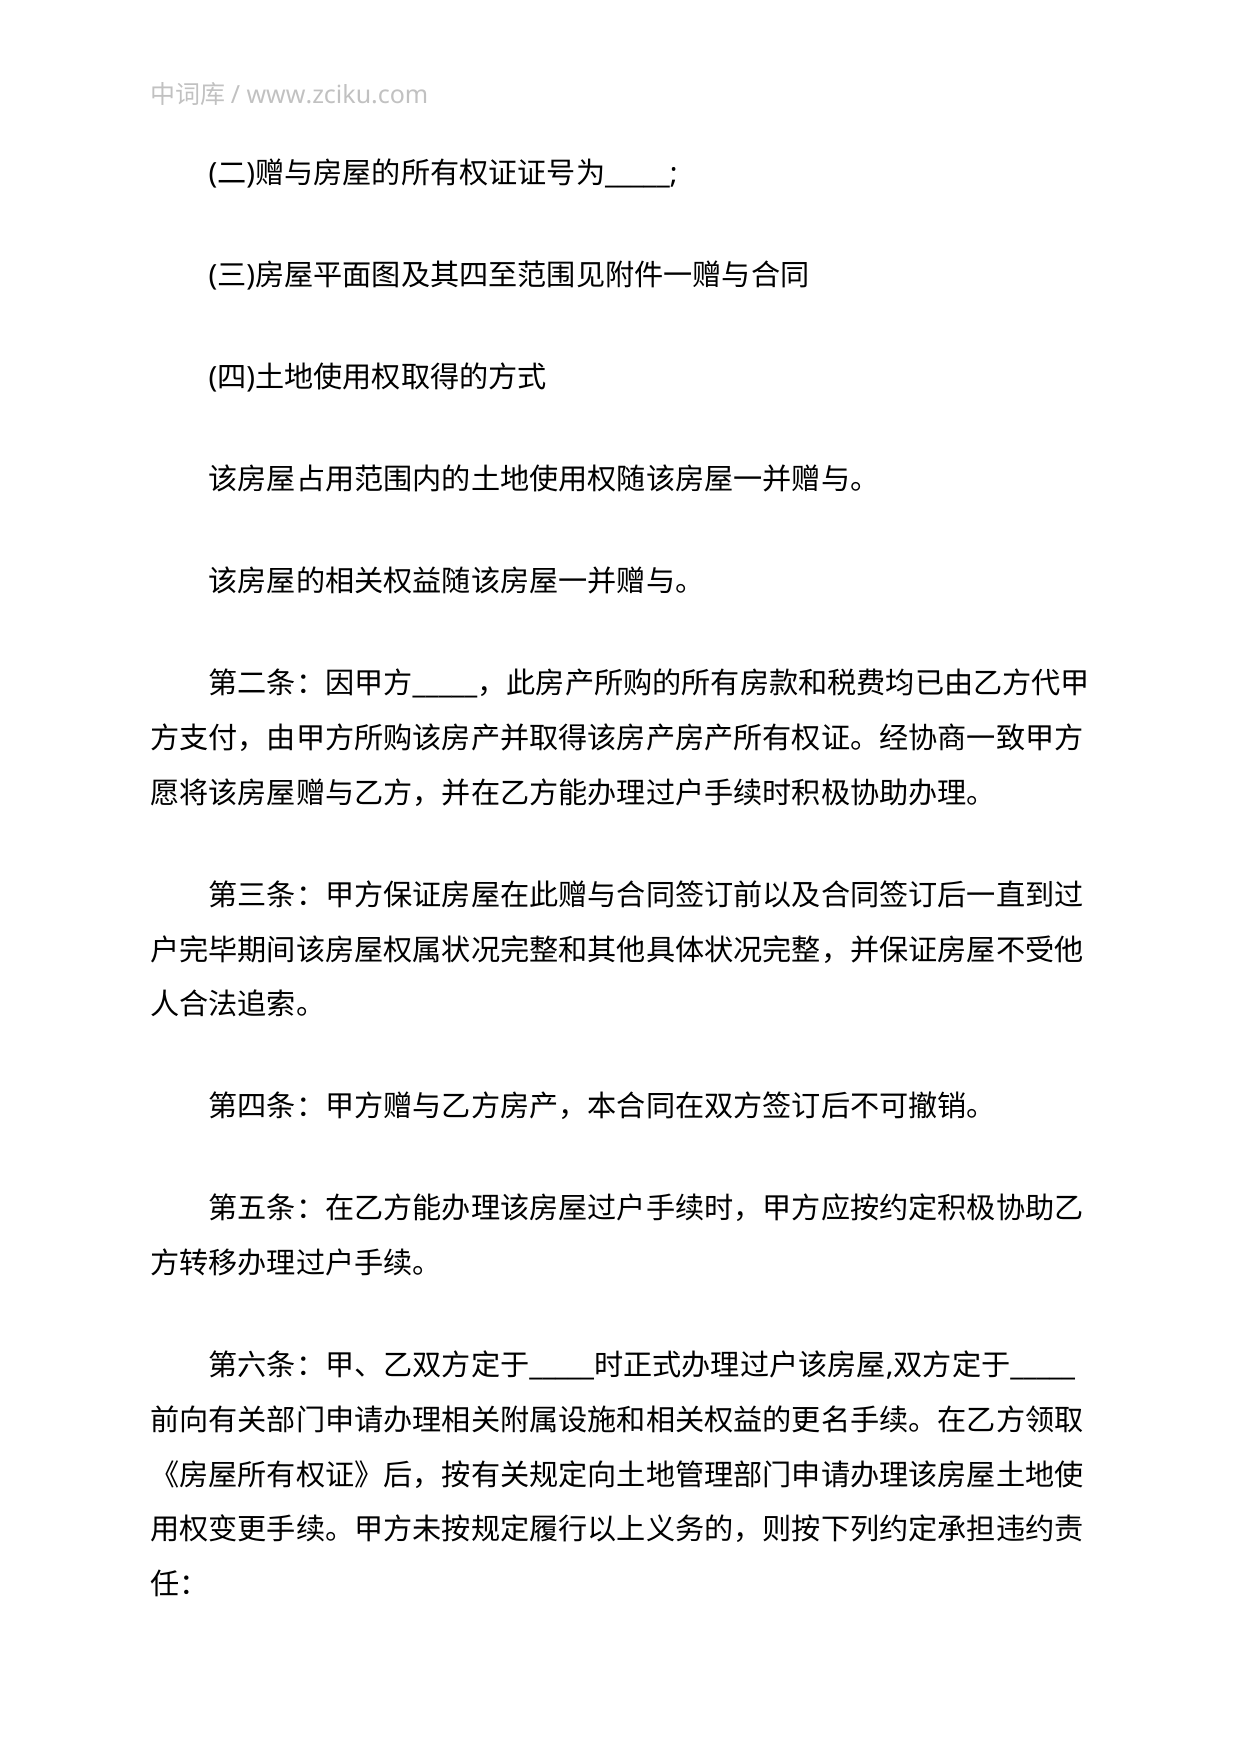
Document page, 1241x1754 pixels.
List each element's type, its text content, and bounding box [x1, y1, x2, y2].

text 该房屋的相关权益随该房屋一并赠与。 [150, 558, 1090, 600]
text 第三条：甲方保证房屋在此赠与合同签订前以及合同签订后一直到过户完毕期间该房屋权属状况完整和其他具体状况完整，并保证房屋不受他人合法追索。 [150, 871, 1090, 1023]
text (二)赠与房屋的所有权证证号为_____; [150, 150, 1090, 192]
text (三)房屋平面图及其四至范围见附件一赠与合同 [150, 252, 1090, 294]
text 该房屋占用范围内的土地使用权随该房屋一并赠与。 [150, 456, 1090, 498]
text 第二条：因甲方_____，此房产所购的所有房款和税费均已由乙方代甲方支付，由甲方所购该房产并取得该房产房产所有权证。经协商一致甲方愿将该房屋赠与乙方，并在乙方能办理过户手续时积极协助办理。 [150, 659, 1090, 812]
text 第四条：甲方赠与乙方房产，本合同在双方签订后不可撤销。 [150, 1083, 1090, 1125]
text (四)土地使用权取得的方式 [150, 354, 1090, 396]
text 第六条：甲、乙双方定于_____时正式办理过户该房屋,双方定于_____前向有关部门申请办理相关附属设施和相关权益的更名手续。在乙方领取《房屋所有权证》后，按有关规定向土地管理部门申请办理该房屋土地使用权变更手续。甲方未按规定履行以上义务的，则按下列约定承担违约责任： [150, 1341, 1090, 1603]
text 第五条：在乙方能办理该房屋过户手续时，甲方应按约定积极协助乙方转移办理过户手续。 [150, 1184, 1090, 1282]
